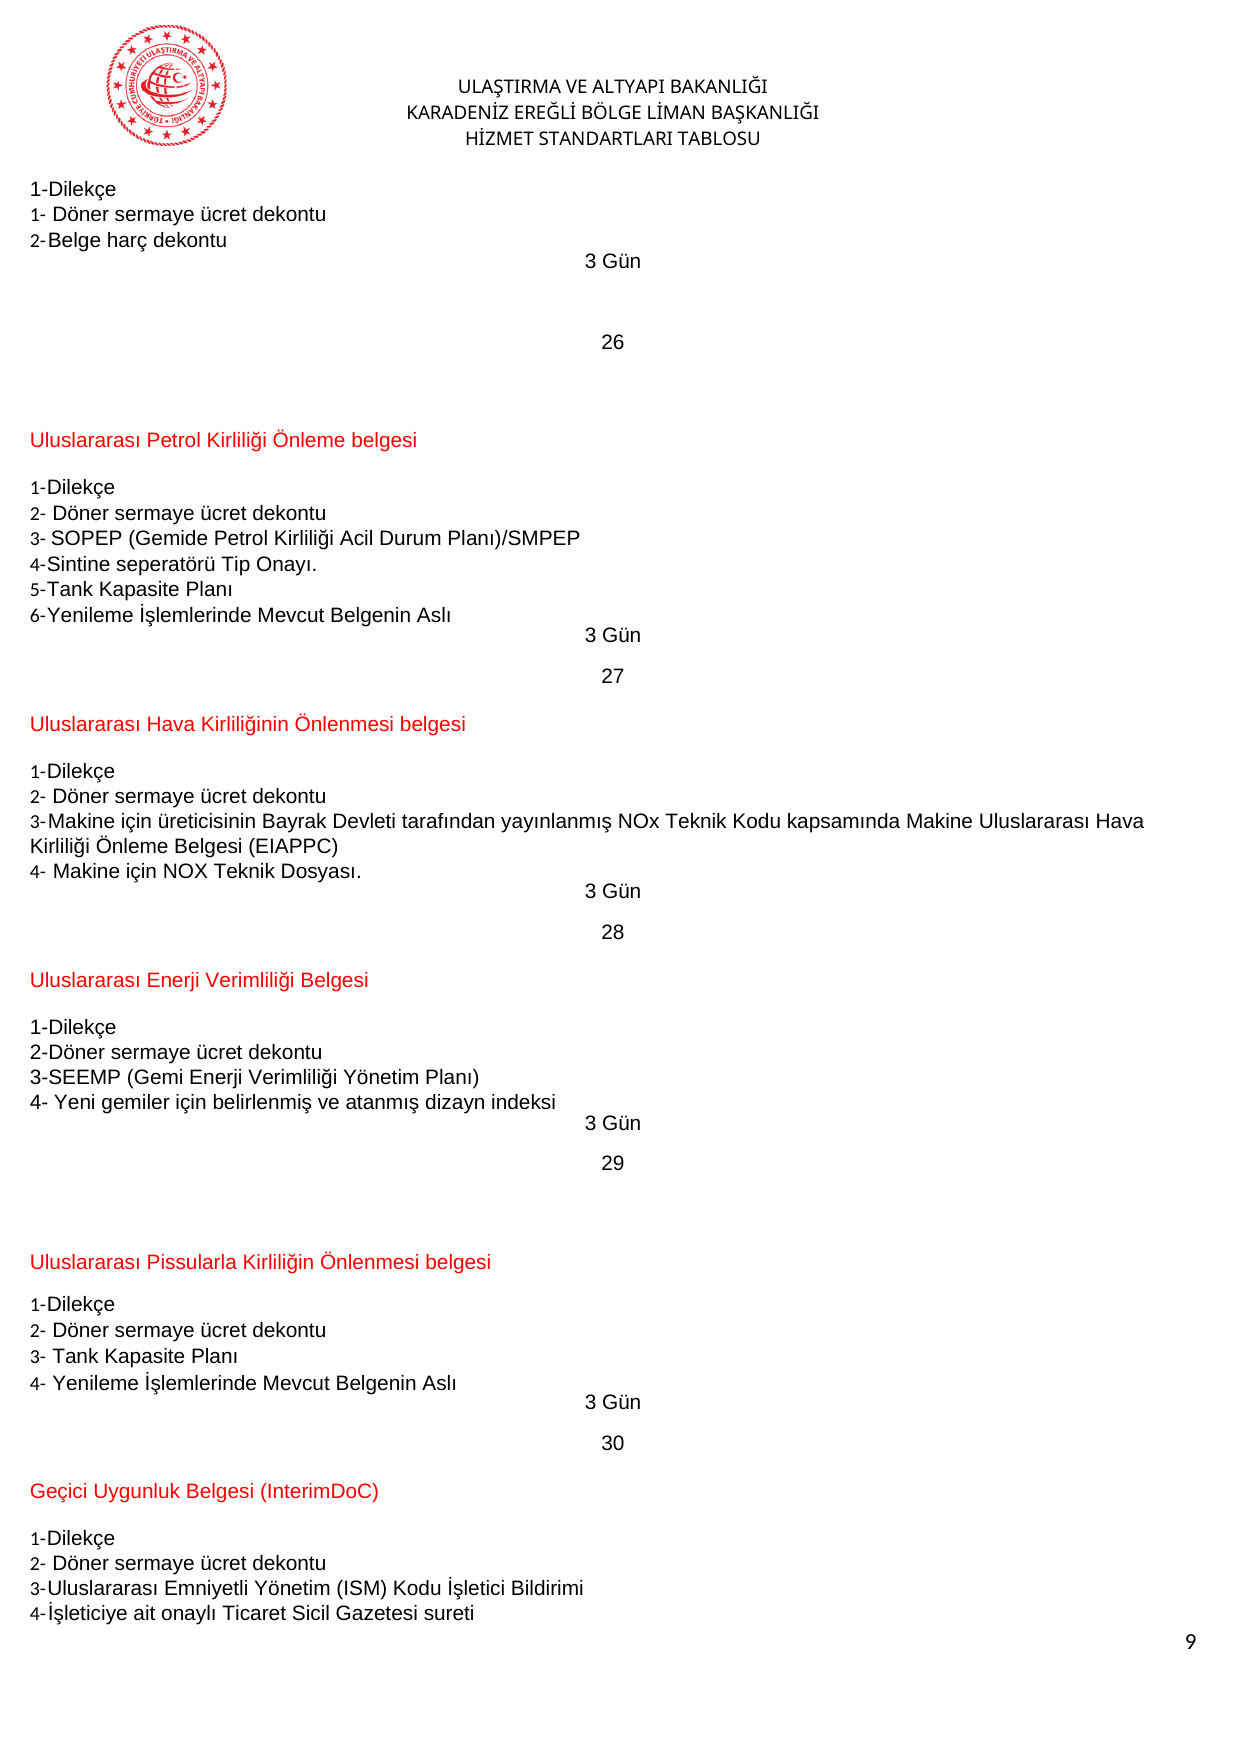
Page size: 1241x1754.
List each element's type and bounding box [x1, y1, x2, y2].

picture [106, 25, 227, 146]
